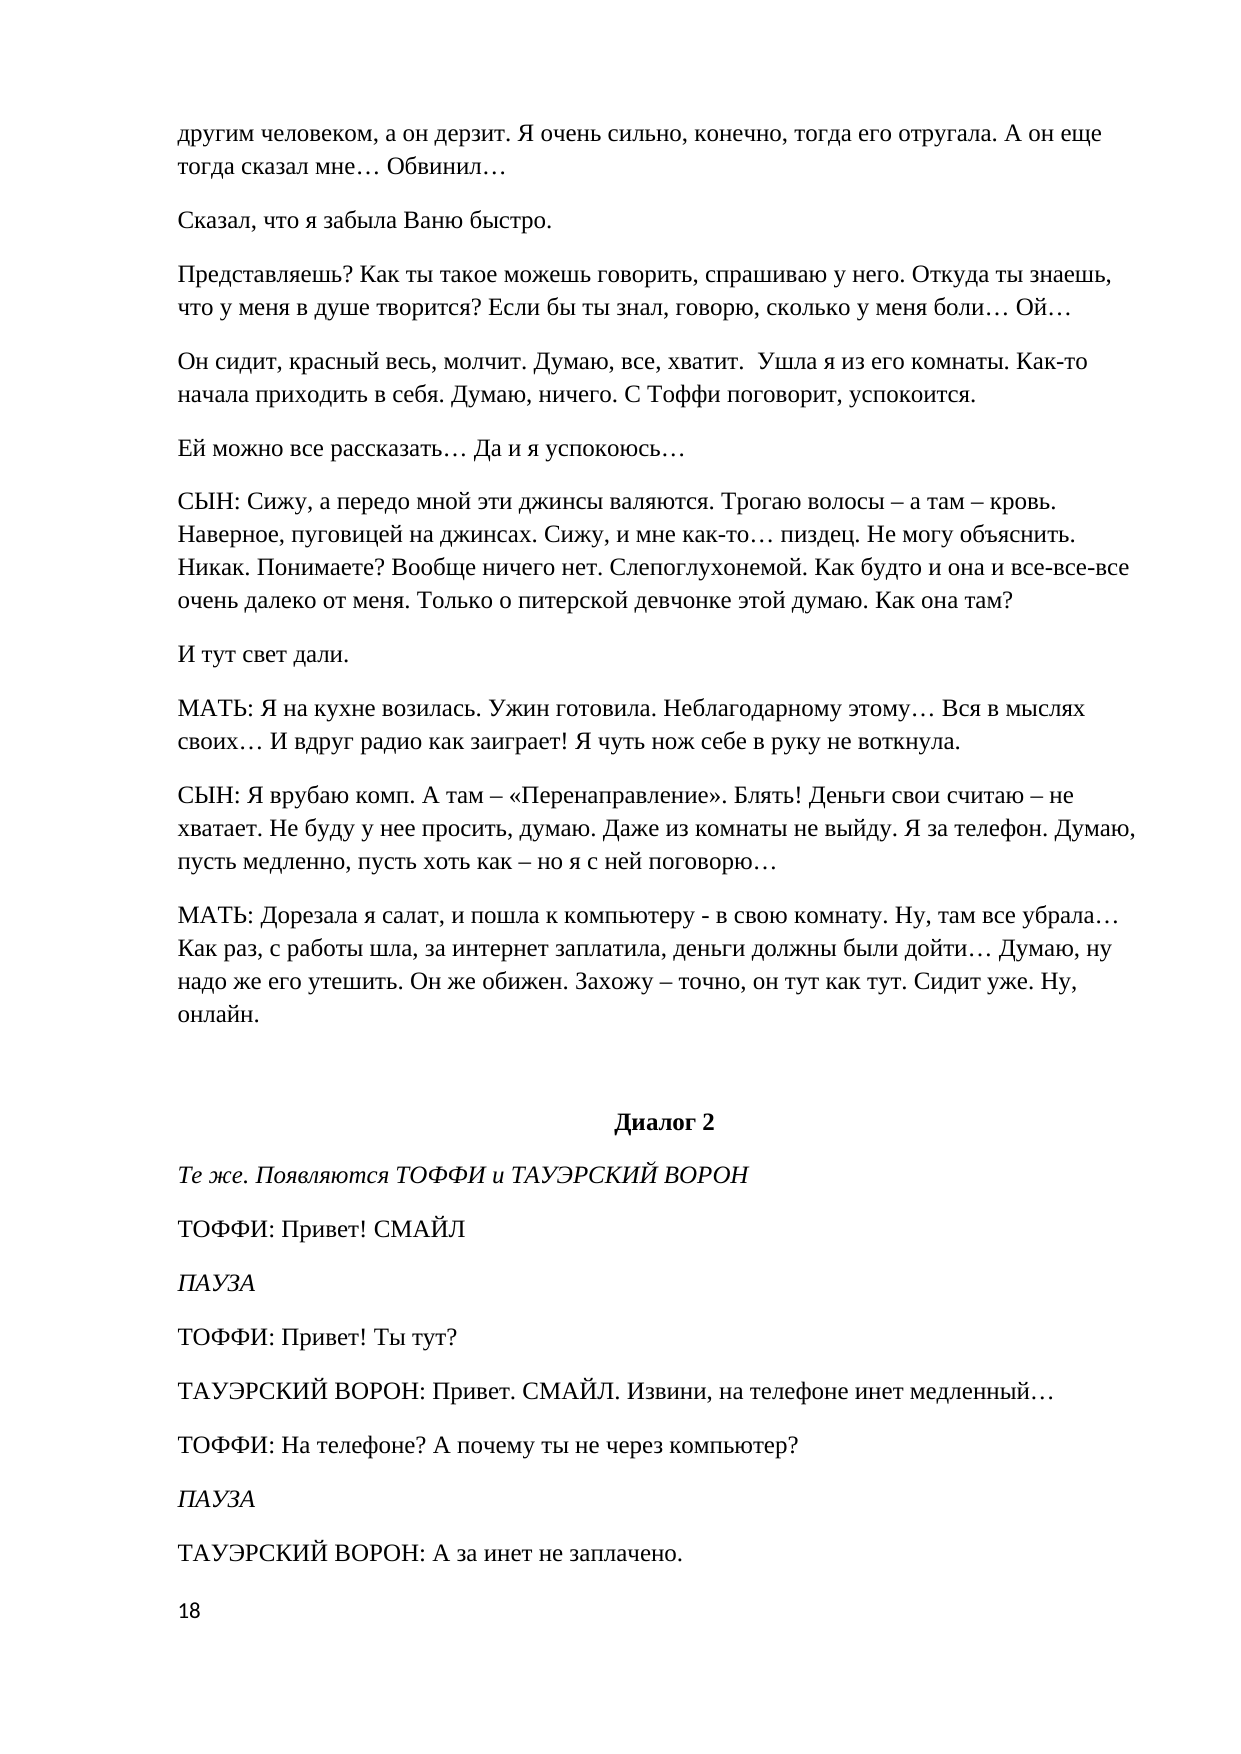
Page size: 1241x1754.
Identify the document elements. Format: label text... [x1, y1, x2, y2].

text ТАУЭРСКИЙ ВОРОН: Привет. СМАЙЛ. Извини, на телефоне инет медленный… [177, 1376, 1152, 1405]
text МАТЬ: Я на кухне возилась. Ужин готовила. Неблагодарному этому… Вся в мыслях своих… И вдруг радио как заиграет! Я чуть нож себе в руку не воткнула. [177, 693, 1152, 755]
text ТОФФИ: Привет! СМАЙЛ [177, 1214, 1152, 1243]
text СЫН: Сижу, а передо мной эти джинсы валяются. Трогаю волосы – а там – кровь. Наверное, пуговицей на джинсах. Сижу, и мне как-то… пиздец. Не могу объяснить. Никак. Понимаете? Вообще ничего нет. Слепоглухонемой. Как будто и она и все-все-все очень далеко от меня. Только о питерской девчонке этой думаю. Как она там? [177, 486, 1152, 614]
text Он сидит, красный весь, молчит. Думаю, все, хватит. Ушла я из его комнаты. Как-то начала приходить в себя. Думаю, ничего. С Тоффи поговорит, успокоится. [177, 346, 1152, 407]
text Представляешь? Как ты такое можешь говорить, спрашиваю у него. Откуда ты знаешь, что у меня в душе творится? Если бы ты знал, говорю, сколько у меня боли… Ой… [177, 259, 1152, 321]
text ПАУЗА [177, 1484, 1152, 1512]
text ТАУЭРСКИЙ ВОРОН: А за инет не заплачено. [177, 1538, 1152, 1566]
text МАТЬ: Дорезала я салат, и пошла к компьютеру - в свою комнату. Ну, там все убрала… Как раз, с работы шла, за интернет заплатила, деньги должны были дойти… Думаю, ну надо же его утешить. Он же обижен. Захожу – точно, он тут как тут. Сидит уже. Ну, онлайн. [177, 900, 1152, 1028]
text Те же. Появляются ТОФФИ и ТАУЭРСКИЙ ВОРОН [177, 1161, 1152, 1189]
text Ей можно все рассказать… Да и я успокоюсь… [177, 433, 1152, 461]
text ПАУЗА [177, 1268, 1152, 1297]
text Сказал, что я забыла Ваню быстро. [177, 205, 1152, 234]
text ТОФФИ: На телефоне? А почему ты не через компьютер? [177, 1430, 1152, 1459]
text СЫН: Я врубаю комп. А там – «Перенаправление». Блять! Деньги свои считаю – не хватает. Не буду у нее просить, думаю. Даже из комнаты не выйду. Я за телефон. Думаю, пусть медленно, пусть хоть как – но я с ней поговорю… [177, 780, 1152, 875]
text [177, 118, 1152, 180]
text И тут свет дали. [177, 639, 1152, 668]
text ТОФФИ: Привет! Ты тут? [177, 1322, 1152, 1351]
text Диалог 2 [177, 1107, 1152, 1136]
